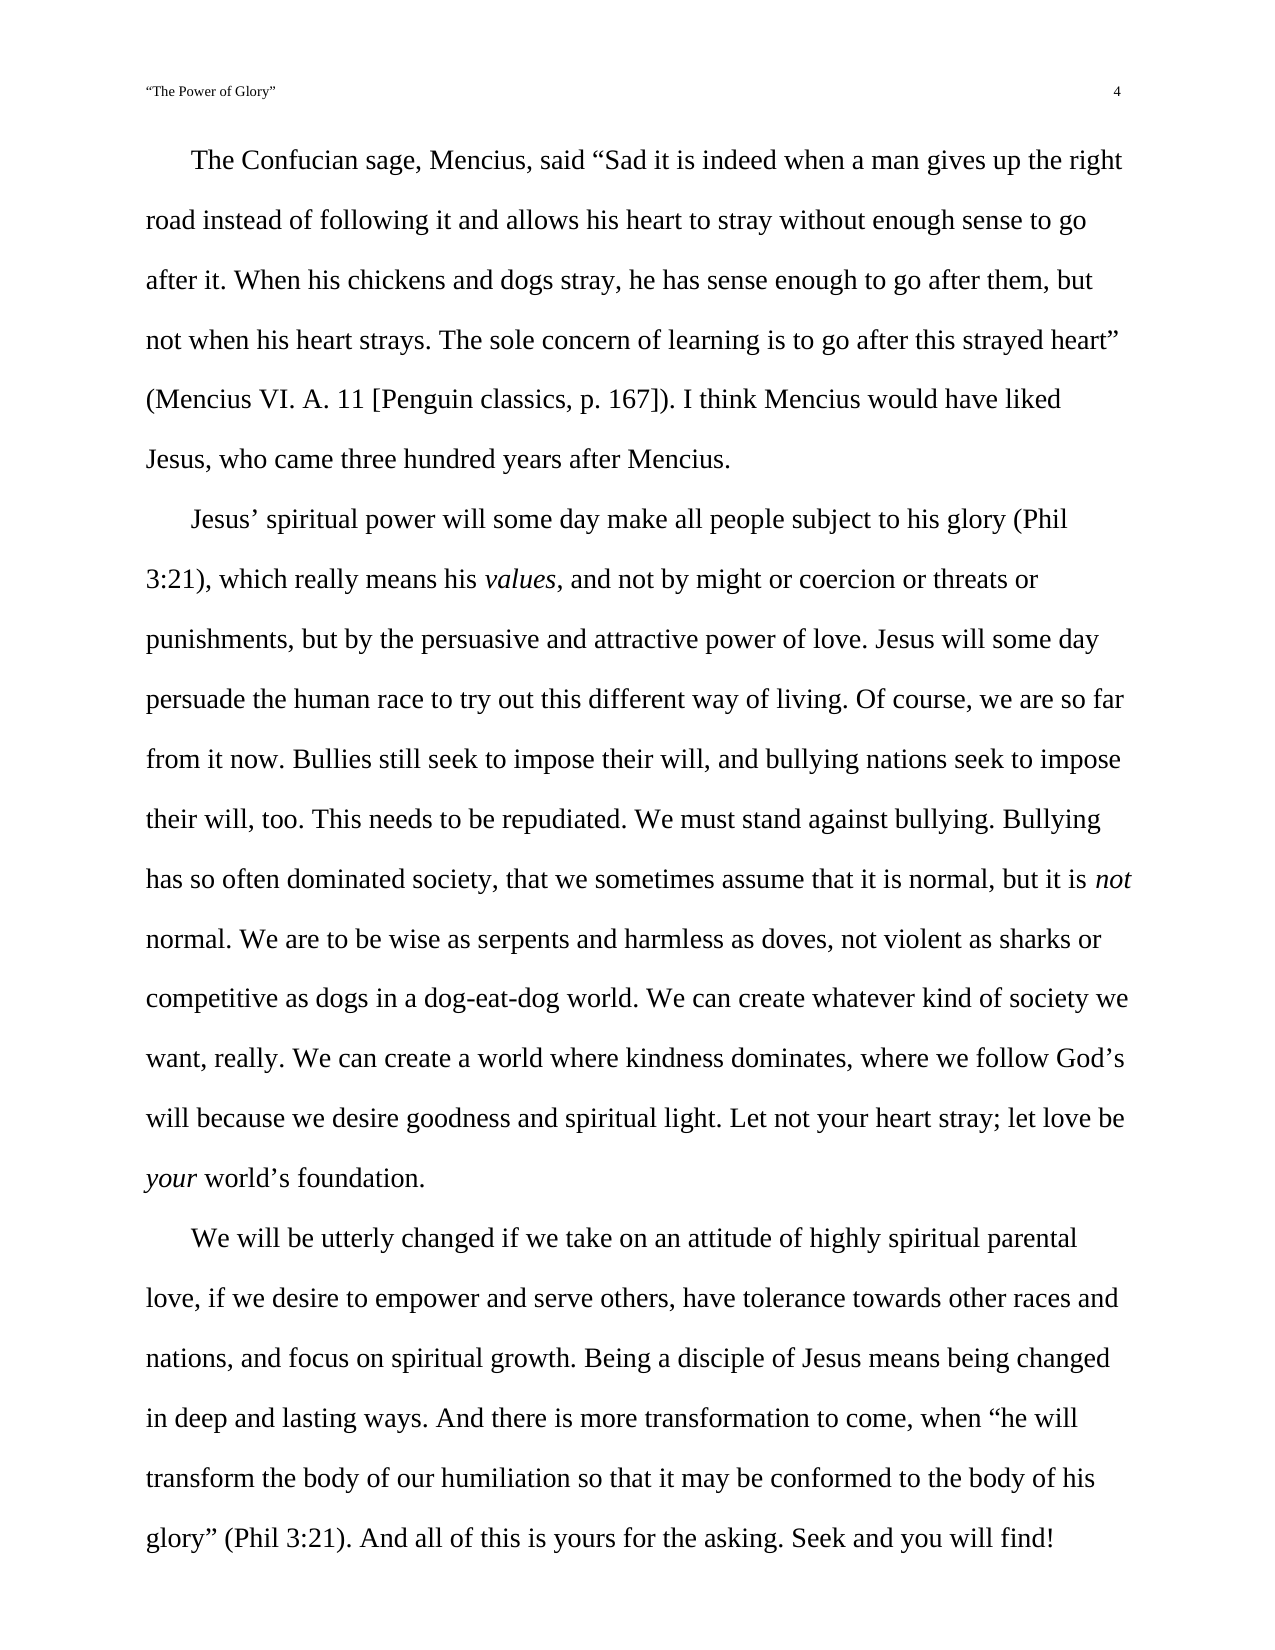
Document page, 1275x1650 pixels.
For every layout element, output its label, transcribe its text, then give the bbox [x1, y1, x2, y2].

text We will be utterly changed if we take on an attitude of highly spiritual parental love, if we desire to empower and serve others, have tolerance towards other races and nations, and focus on spiritual growth. Being a disciple of Jesus means being changed in deep and lasting ways. And there is more transformation to come, when “he will transform the body of our humiliation so that it may be conformed to the body of his glory” (Phil 3:21). And all of this is yours for the asking. Seek and you will find! [146, 1221, 1132, 1553]
text Jesus’ spiritual power will some day make all people subject to his glory (Phil 3:21), which really means his values, and not by might or coercion or threats or punishments, but by the persuasive and attractive power of love. Jesus will some day persuade the human race to try out this different way of living. Of course, we are so far from it now. Bullies still seek to impose their will, and bullying nations seek to impose their will, too. This needs to be repudiated. We must stand against bullying. Bullying has so often dominated society, that we sometimes assume that it is normal, but it is not normal. We are to be wise as serpents and harmless as doves, not violent as sharks or competitive as dogs in a dog-eat-dog world. We can create whatever kind of society we want, really. We can create a world where kindness dominates, where we follow God’s will because we desire goodness and spiritual light. Let not your heart stray; let love be your world’s foundation. [146, 502, 1132, 1194]
text The Confucian sage, Mencius, said “Sad it is indeed when a man gives up the right road instead of following it and allows his heart to stray without enough sense to go after it. When his chickens and dogs stray, he has sense enough to go after them, but not when his heart strays. The sole concern of learning is to go after this strayed heart” (Mencius VI. A. 11 [Penguin classics, p. 167]). I think Mencius would have liked Jesus, who came three hundred years after Mencius. [146, 143, 1132, 475]
